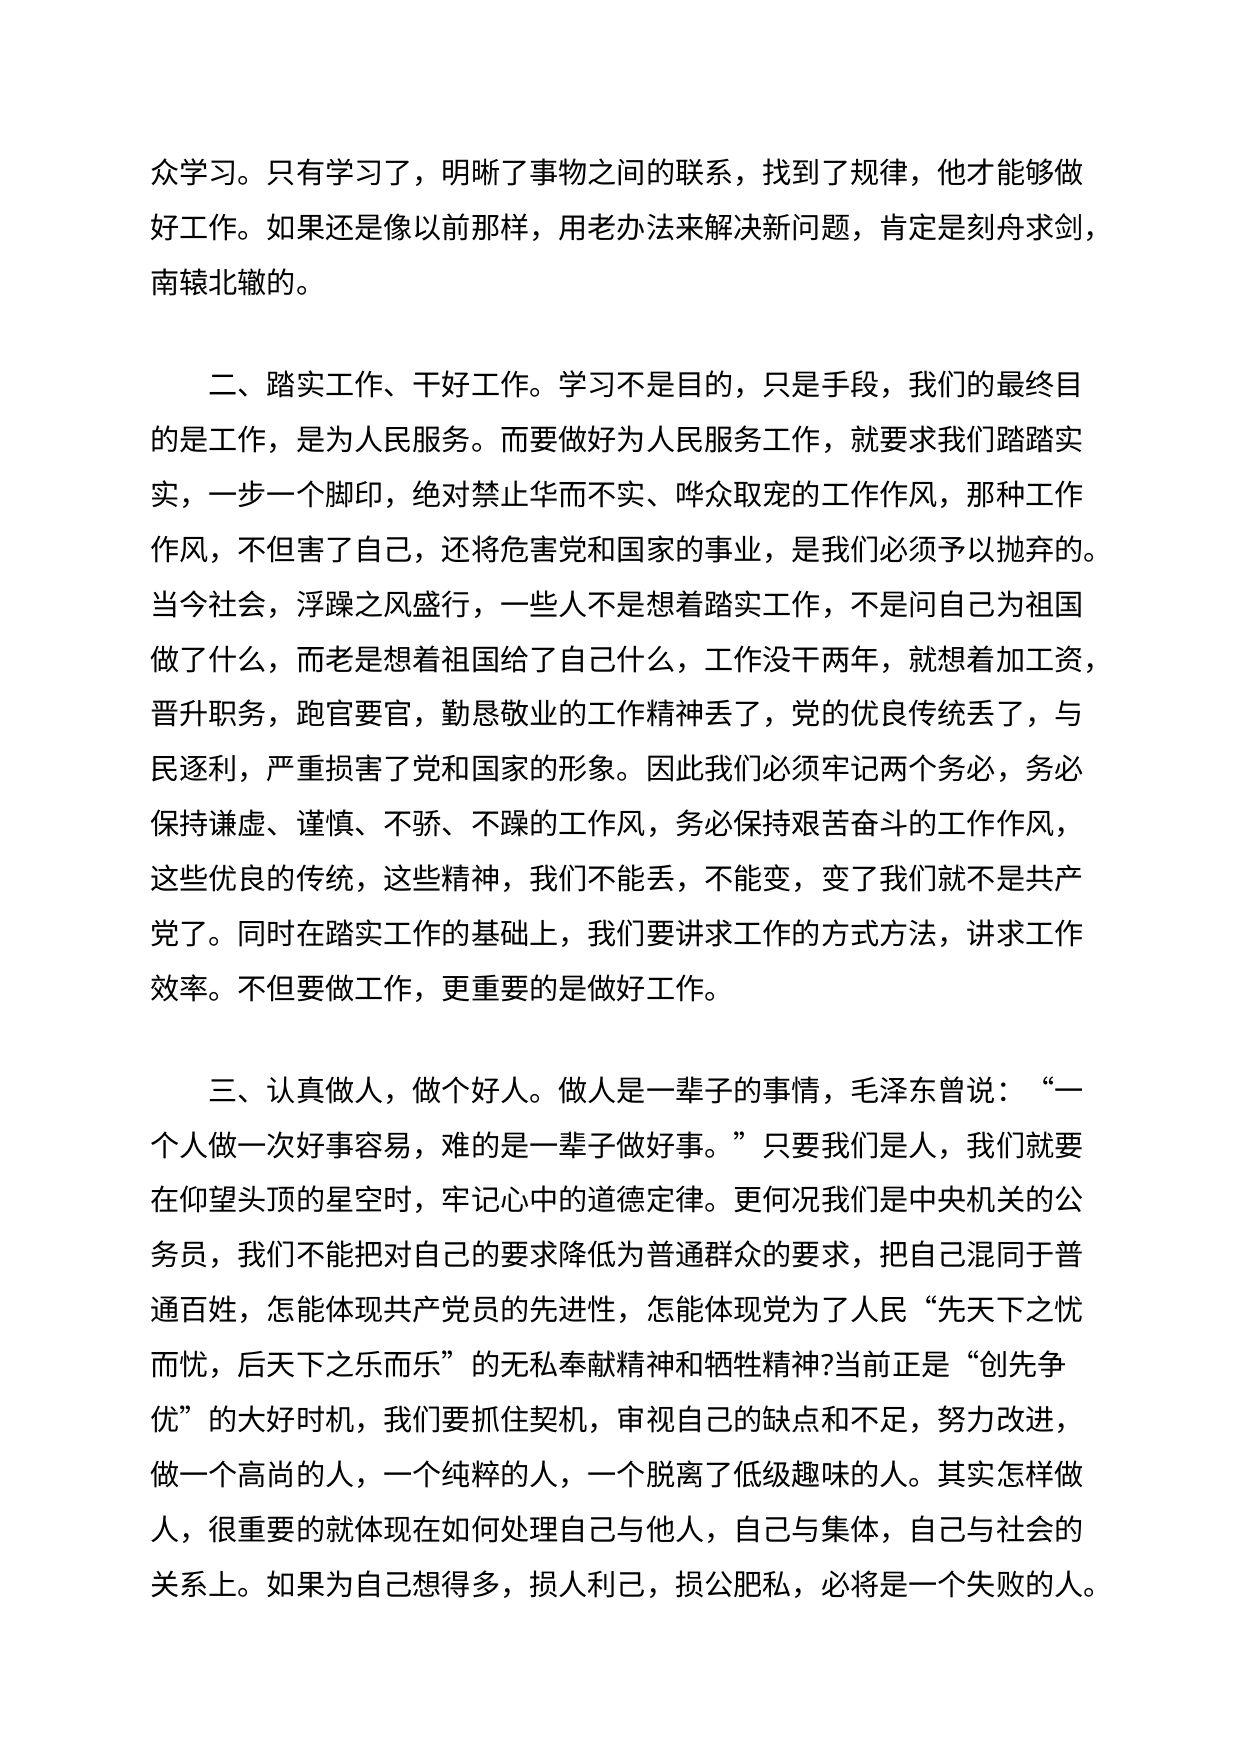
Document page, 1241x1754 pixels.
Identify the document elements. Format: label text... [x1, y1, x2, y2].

text 二、踏实工作、干好工作。学习不是目的，只是手段，我们的最终目的是工作，是为人民服务。而要做好为人民服务工作，就要求我们踏踏实实，一步一个脚印，绝对禁止华而不实、哗众取宠的工作作风，那种工作作风，不但害了自己，还将危害党和国家的事业，是我们必须予以抛弃的。当今社会，浮躁之风盛行，一些人不是想着踏实工作，不是问自己为祖国做了什么，而老是想着祖国给了自己什么，工作没干两年，就想着加工资，晋升职务，跑官要官，勤恳敬业的工作精神丢了，党的优良传统丢了，与民逐利，严重损害了党和国家的形象。因此我们必须牢记两个务必，务必保持谦虚、谨慎、不骄、不躁的工作风，务必保持艰苦奋斗的工作作风，这些优良的传统，这些精神，我们不能丢，不能变，变了我们就不是共产党了。同时在踏实工作的基础上，我们要讲求工作的方式方法，讲求工作效率。不但要做工作，更重要的是做好工作。 [150, 362, 1090, 1008]
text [150, 1067, 1090, 1604]
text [150, 150, 1090, 302]
